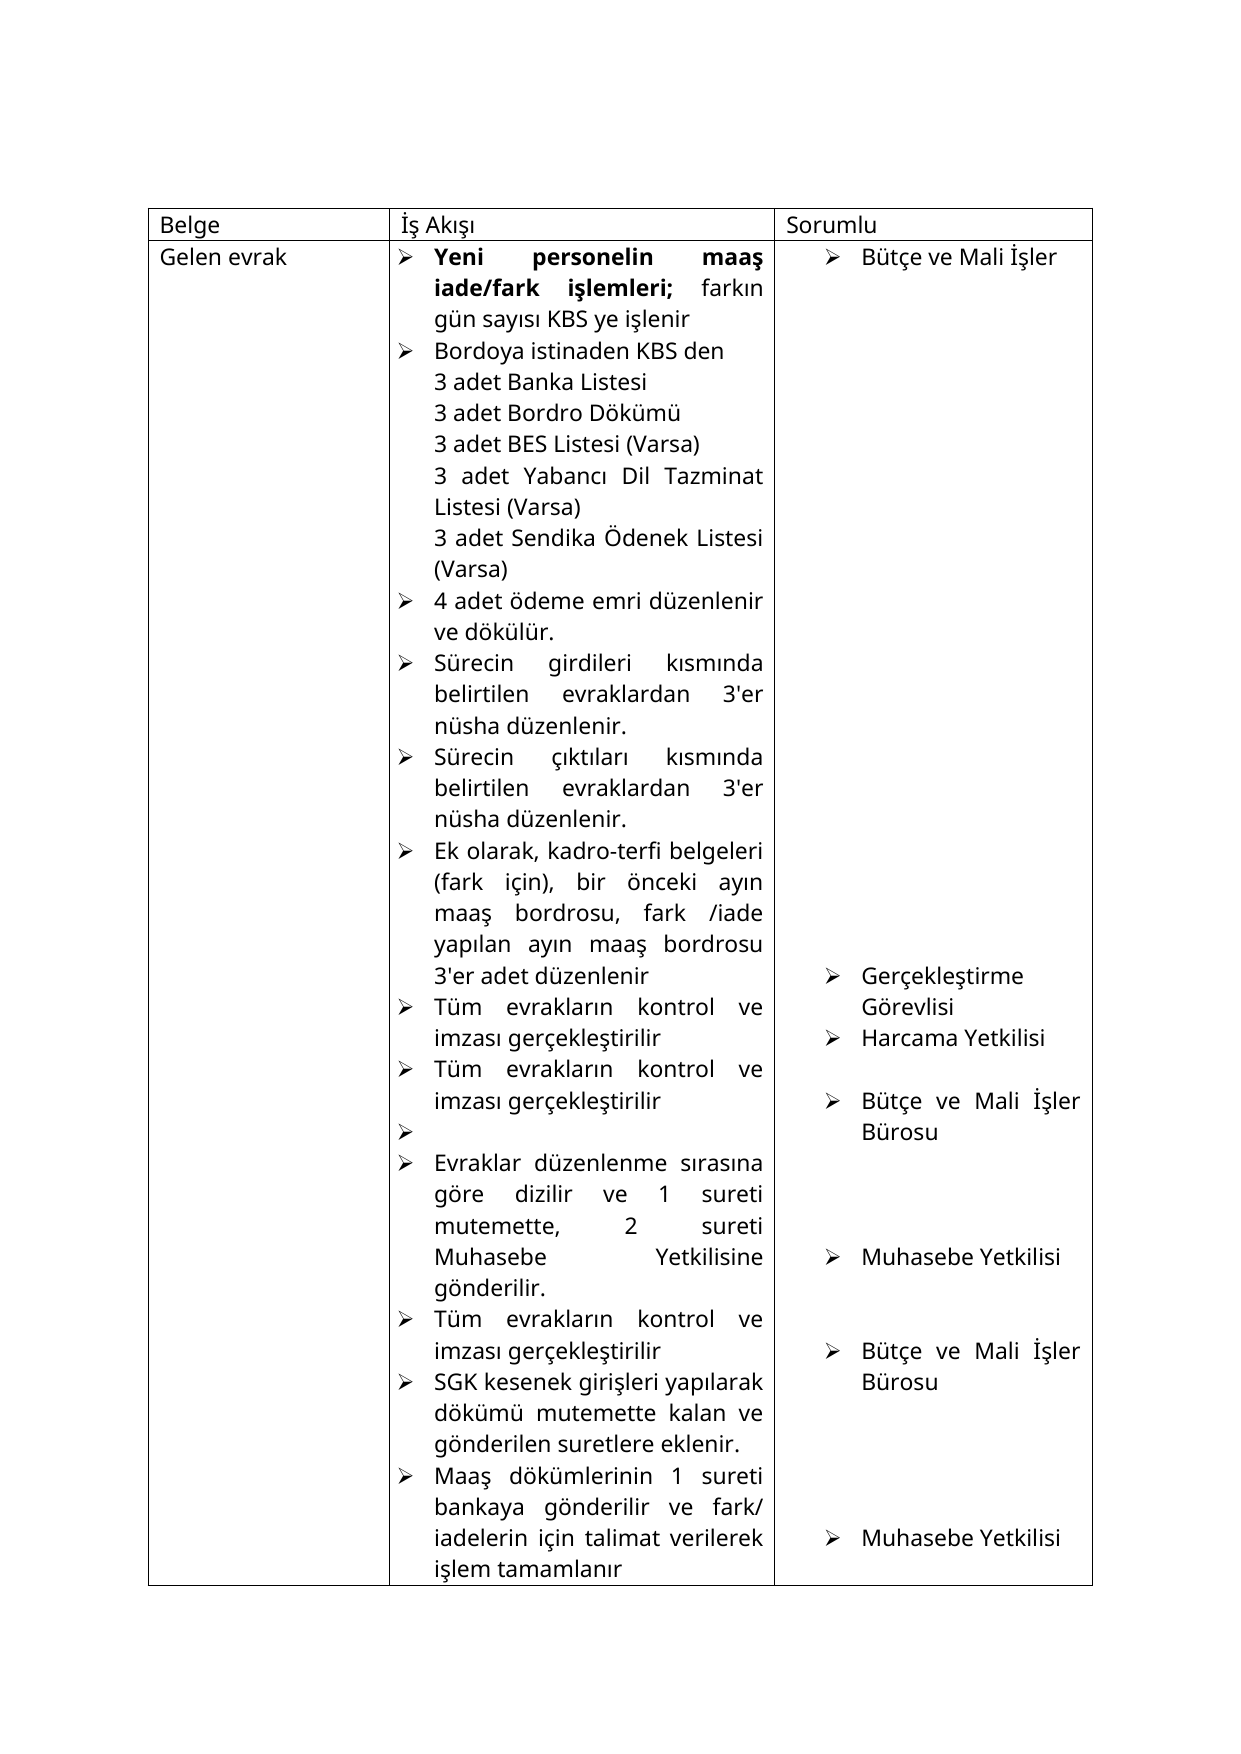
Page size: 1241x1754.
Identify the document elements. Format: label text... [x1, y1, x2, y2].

table_header Sorumlu [775, 209, 1092, 240]
table_cell Gelen evrak [149, 241, 389, 1585]
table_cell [775, 241, 1092, 1585]
table_header İş Akışı [390, 209, 774, 240]
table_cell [390, 241, 774, 1585]
table_header Belge [149, 209, 389, 240]
